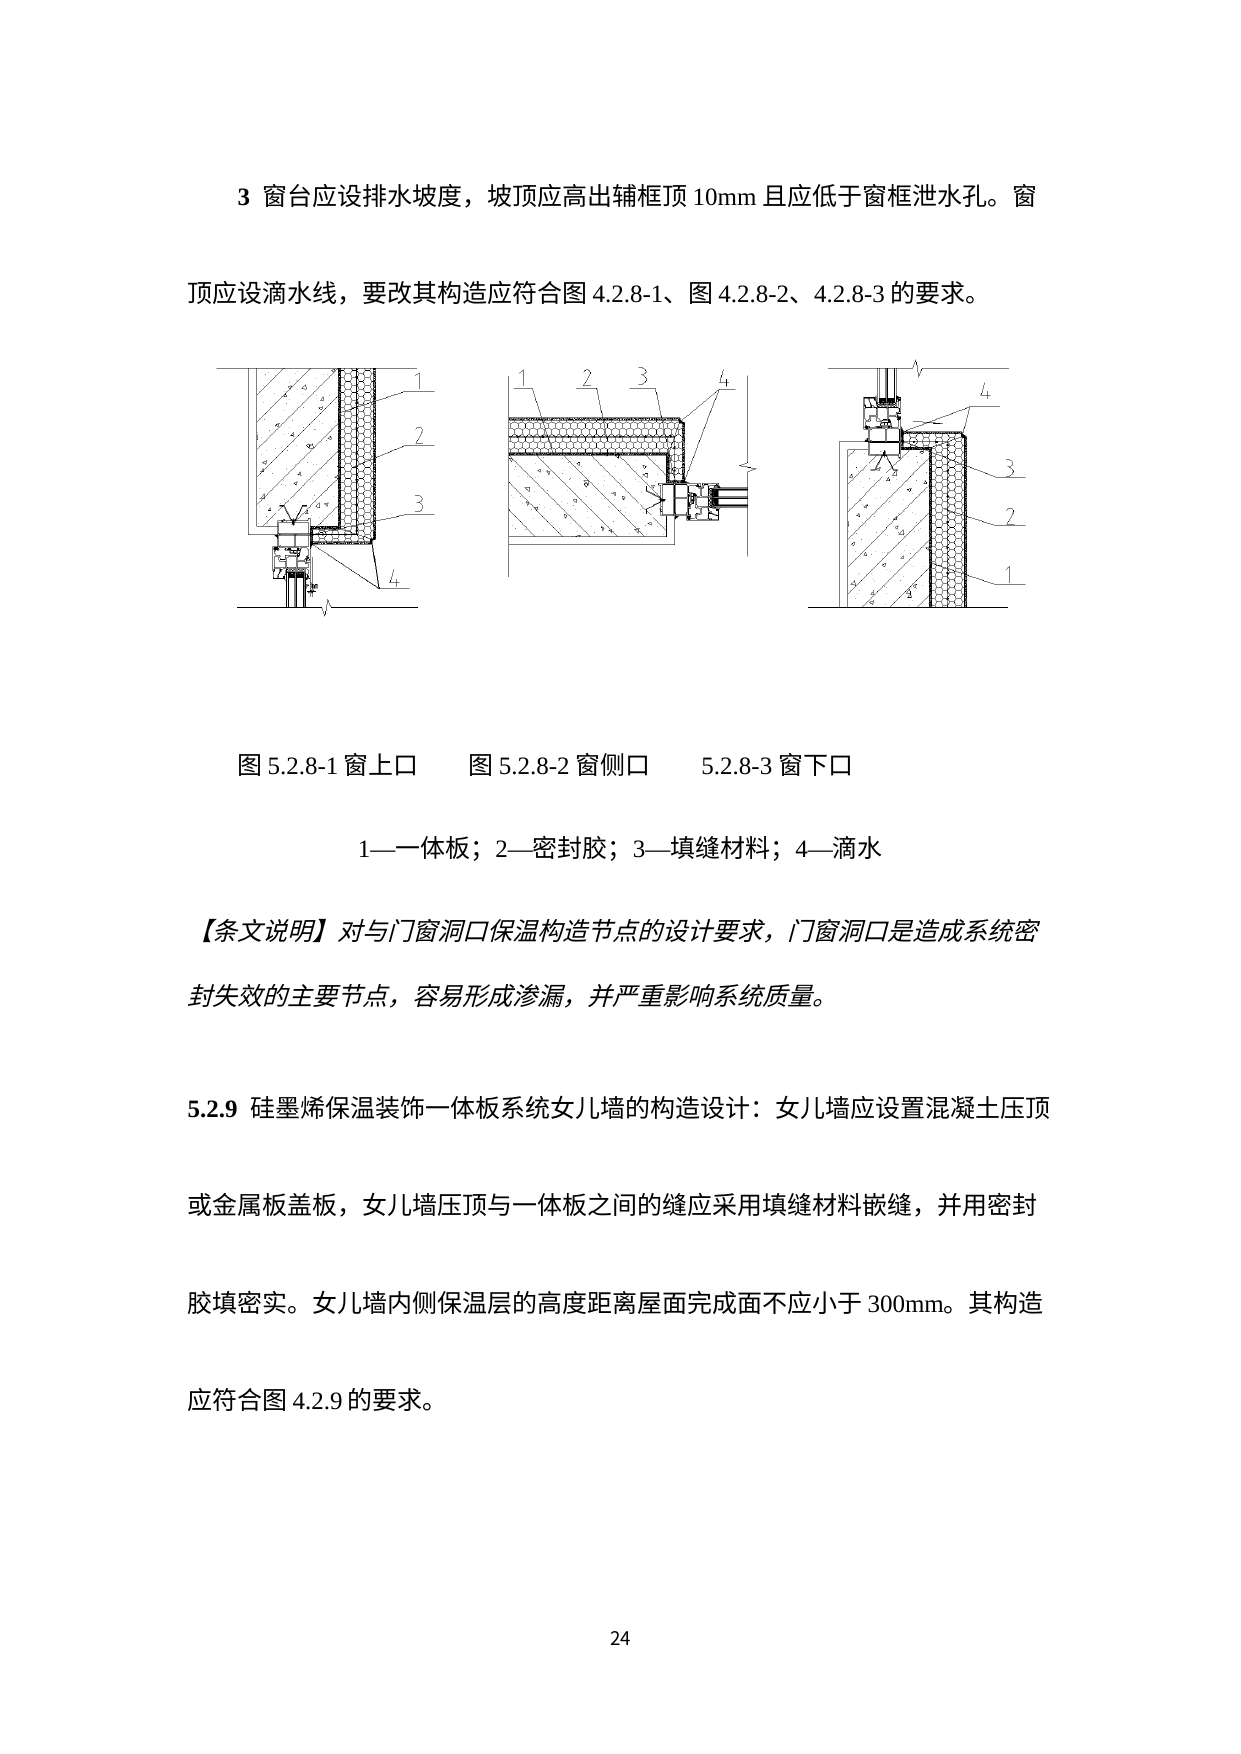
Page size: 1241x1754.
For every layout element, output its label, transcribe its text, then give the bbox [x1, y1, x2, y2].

text 【条文说明】对与门窗洞口保温构造节点的设计要求，门窗洞口是造成系统密封失效的主要节点，容易形成渗漏，并严重影响系统质量。 [187, 897, 1053, 1027]
picture [190, 350, 1057, 621]
text 1—一体板；2—密封胶；3—填缝材料；4—滴水 [187, 814, 1053, 879]
text 5.2.9 硅墨烯保温装饰一体板系统女儿墙的构造设计：女儿墙应设置混凝土压顶或金属板盖板，女儿墙压顶与一体板之间的缝应采用填缝材料嵌缝，并用密封胶填密实。女儿墙内侧保温层的高度距离屋面完成面不应小于300mm。其构造应符合图4.2.9的要求。 [187, 1074, 1053, 1431]
text 3 窗台应设排水坡度，坡顶应高出辅框顶10mm 且应低于窗框泄水孔。窗顶应设滴水线，要改其构造应符合图4.2.8-1、图4.2.8-2、4.2.8-3的要求。 [187, 162, 1053, 324]
text 图5.2.8-1窗上口 图5.2.8-2 窗侧口 5.2.8-3 窗下口 [187, 731, 1053, 796]
